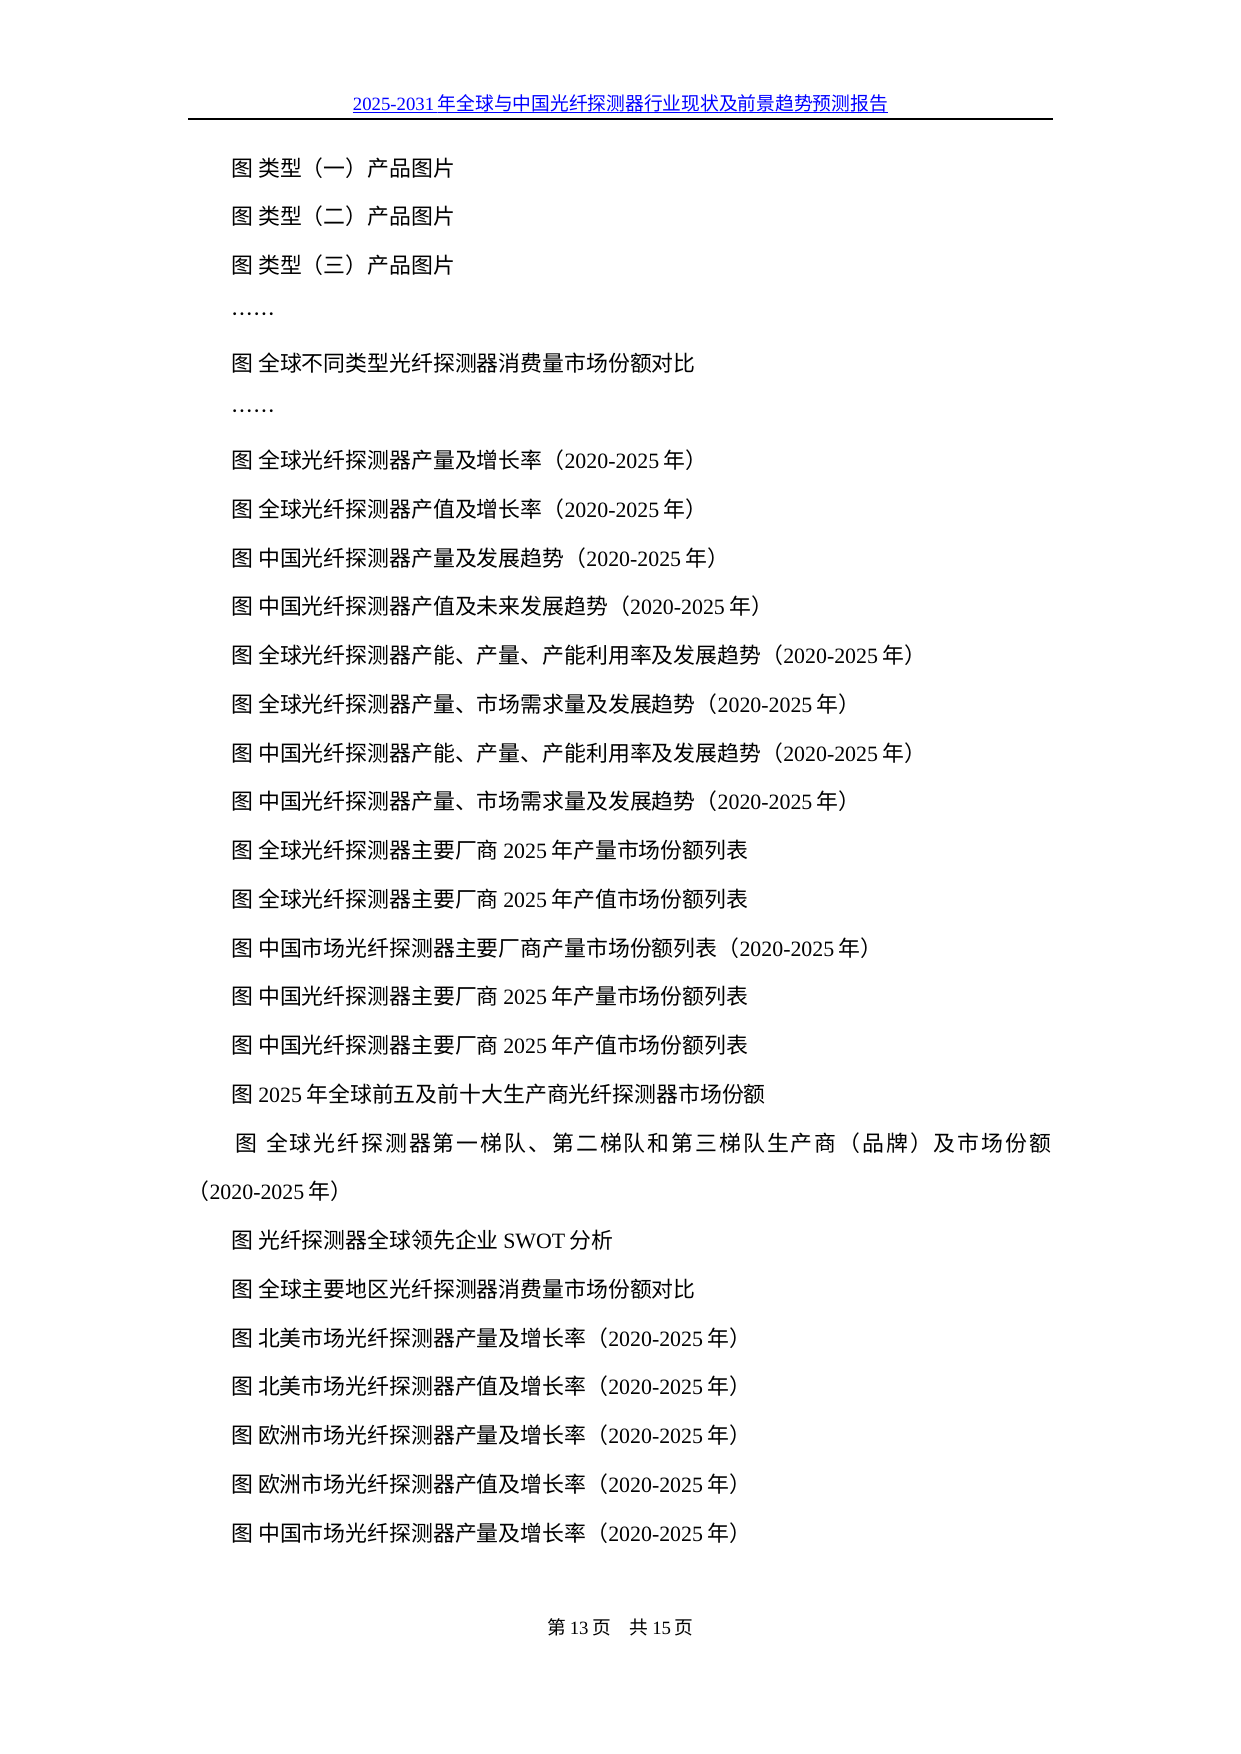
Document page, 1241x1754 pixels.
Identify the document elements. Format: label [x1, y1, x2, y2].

text [187, 150, 1053, 1548]
